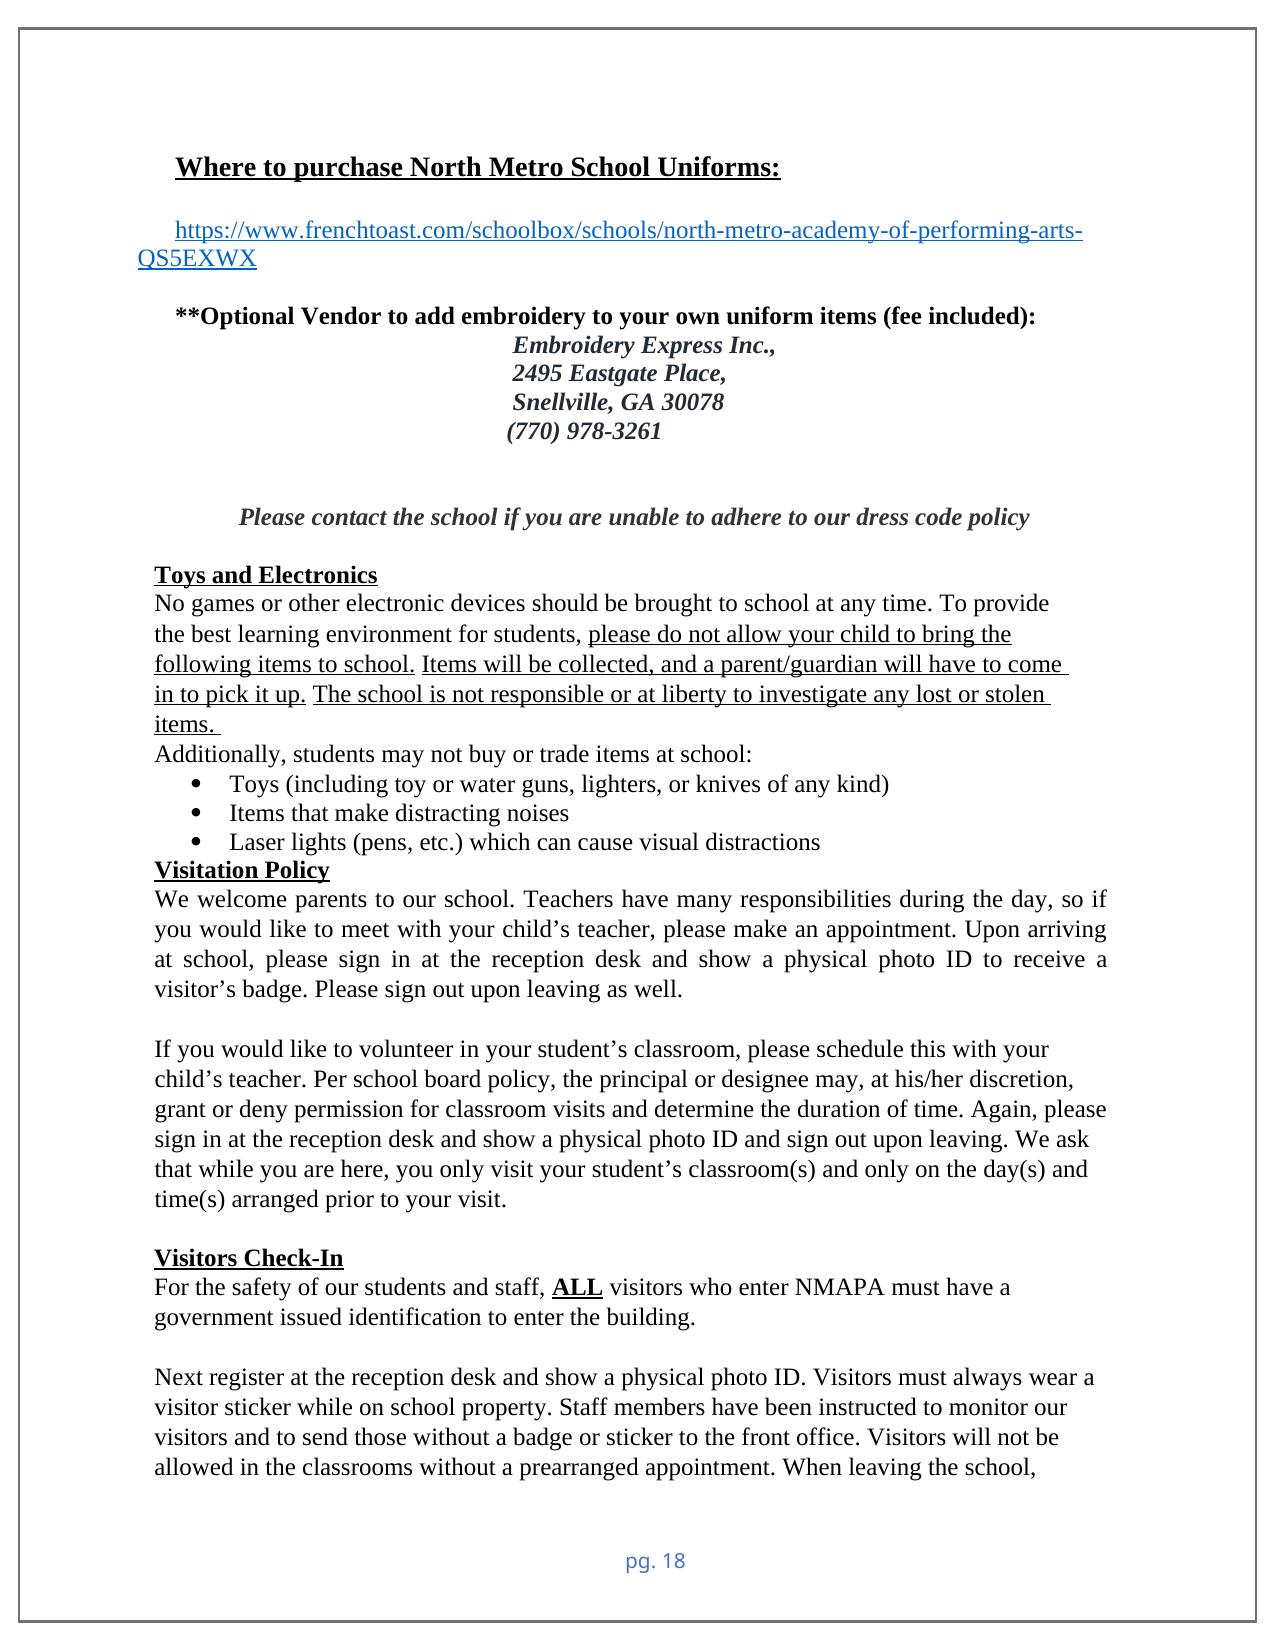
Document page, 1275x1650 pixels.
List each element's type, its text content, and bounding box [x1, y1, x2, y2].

text Additionally, students may not buy or trade items at school: [137, 739, 1037, 768]
text We welcome parents to our school. Teachers have many responsibilities during the day, so if you would like to meet with your child’s teacher, please make an appointment. Upon arriving at school, please sign in at the reception desk and show a physical photo ID to receive a visitor’s badge. Please sign out upon leaving as well. [154, 884, 1108, 1003]
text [154, 1362, 1109, 1481]
text If you would like to volunteer in your student’s classroom, please schedule this with your child’s teacher. Per school board policy, the principal or designee may, at his/her discretion, grant or deny permission for classroom visits and determine the duration of time. Again, please sign in at the reception desk and show a physical photo ID and sign out upon leaving. We ask that while you are here, you only visit your student’s classroom(s) and only on the day(s) and time(s) arranged prior to your visit. [154, 1034, 1107, 1213]
text For the safety of our students and staff, ALL visitors who enter NMAPA must have a government issued identification to enter the building. [154, 1272, 1109, 1331]
text Embroidery Express Inc., [287, 330, 1133, 358]
text Where to purchase North Metro School Uniforms: [137, 150, 1133, 182]
text Visitors Check-In [154, 1243, 1133, 1272]
text Please contact the school if you are unable to adhere to our dress code policy [137, 502, 1133, 531]
text Snellville, GA 30078 [437, 387, 1133, 416]
text https://www.frenchtoast.com/schoolbox/schools/north-metro-academy-of-performing-arts-QS5EXWX [137, 215, 1133, 272]
list Items that make distracting noises [192, 798, 1133, 827]
list Laser lights (pens, etc.) which can cause visual distractions [192, 827, 1133, 855]
list Toys (including toy or water guns, lighters, or knives of any kind) [192, 769, 1133, 798]
text Visitation Policy [154, 855, 1133, 884]
text **Optional Vendor to add embroidery to your own uniform items (fee included): [137, 301, 1133, 330]
text 2495 Eastgate Place, [437, 358, 1133, 387]
text (770) 978-3261 [362, 416, 1133, 445]
text Toys and Electronics [137, 560, 1133, 588]
text No games or other electronic devices should be brought to school at any time. To provide the best learning environment for students, please do not allow your child to bring the following items to school. Items will be collected, and a parent/guardian will have to come in to pick it up. The school is not responsible or at liberty to investigate any lost or stolen items. [154, 588, 1078, 738]
